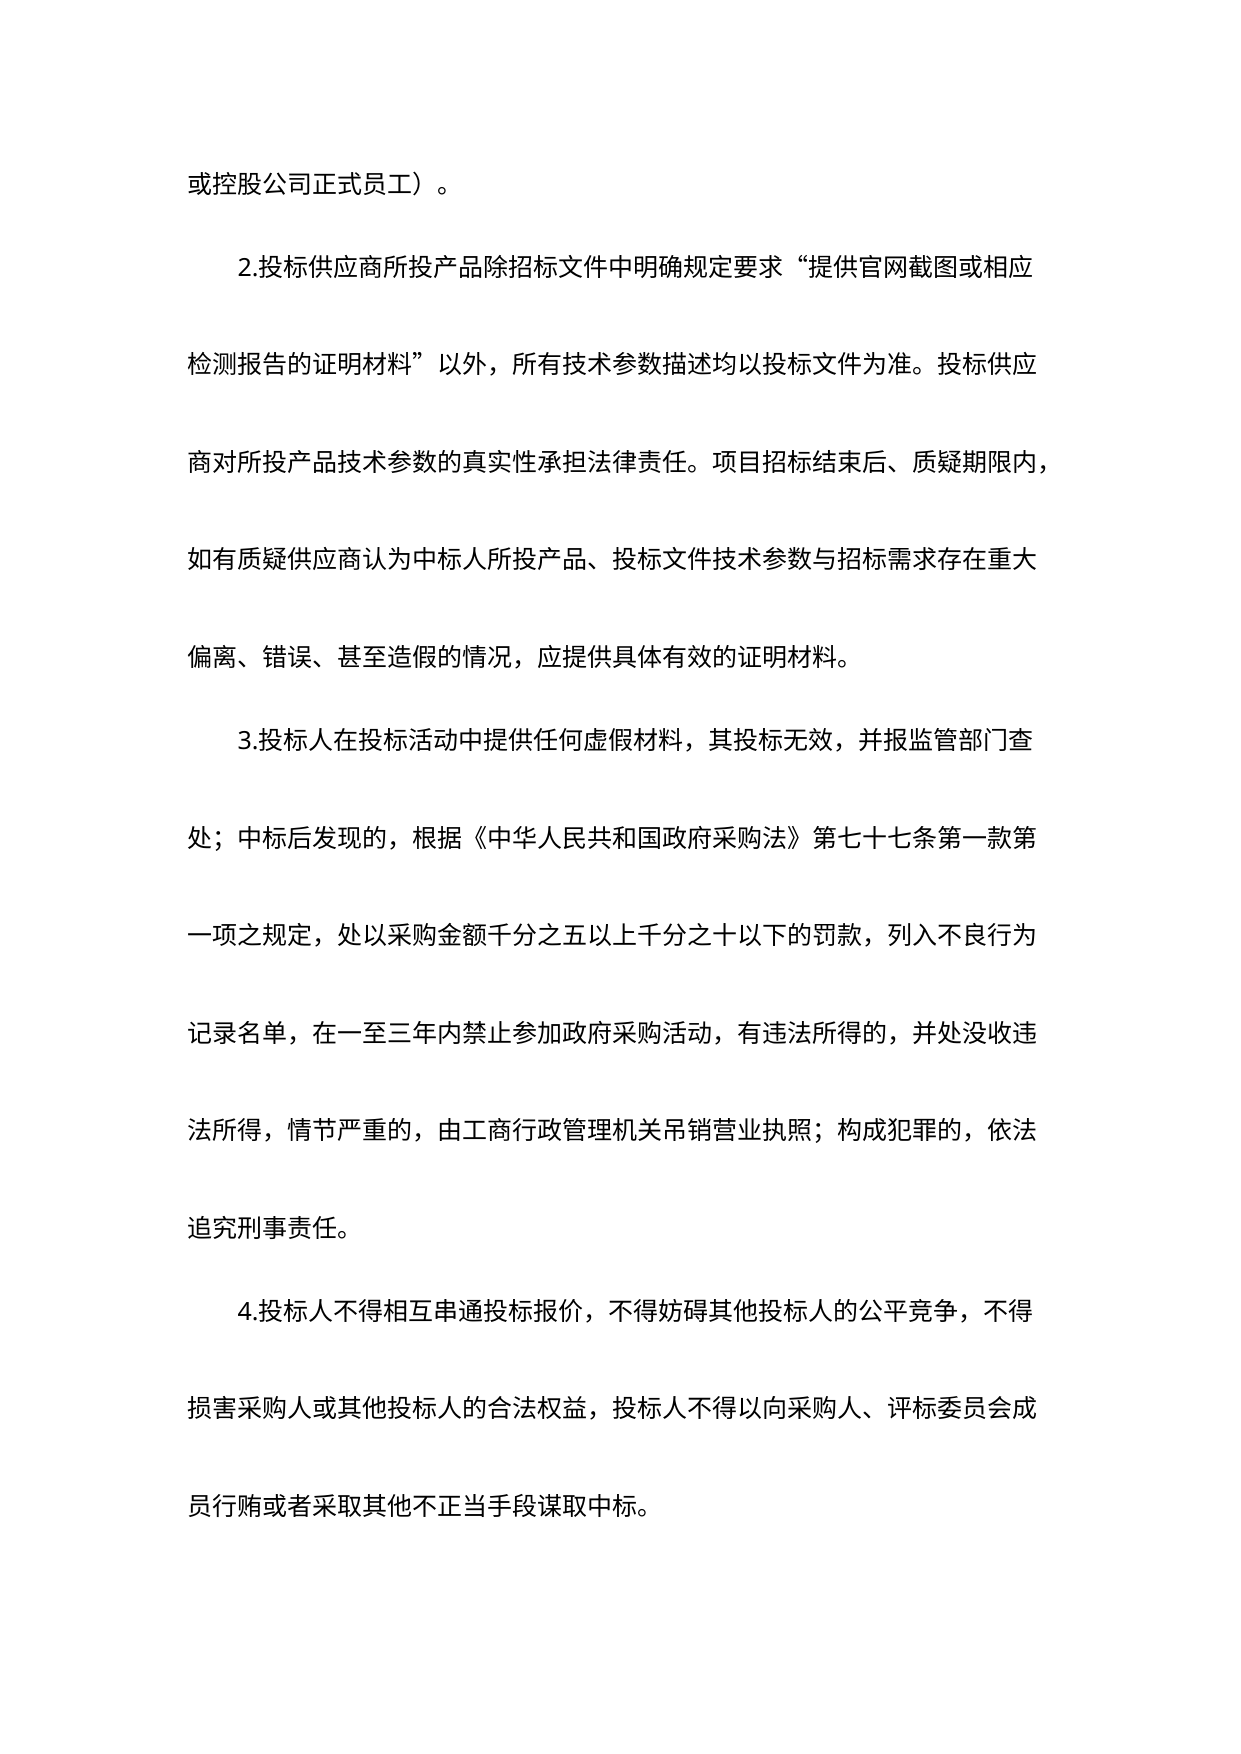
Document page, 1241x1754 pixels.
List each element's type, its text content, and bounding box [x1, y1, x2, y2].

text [187, 150, 1053, 215]
text 4.投标人不得相互串通投标报价，不得妨碍其他投标人的公平竞争，不得损害采购人或其他投标人的合法权益，投标人不得以向采购人、评标委员会成员行贿或者采取其他不正当手段谋取中标。 [187, 1277, 1053, 1537]
text 3.投标人在投标活动中提供任何虚假材料，其投标无效，并报监管部门查处；中标后发现的，根据《中华人民共和国政府采购法》第七十七条第一款第一项之规定，处以采购金额千分之五以上千分之十以下的罚款，列入不良行为记录名单，在一至三年内禁止参加政府采购活动，有违法所得的，并处没收违法所得，情节严重的，由工商行政管理机关吊销营业执照；构成犯罪的，依法追究刑事责任。 [187, 706, 1053, 1259]
text 2.投标供应商所投产品除招标文件中明确规定要求“提供官网截图或相应检测报告的证明材料”以外，所有技术参数描述均以投标文件为准。投标供应商对所投产品技术参数的真实性承担法律责任。项目招标结束后、质疑期限内，如有质疑供应商认为中标人所投产品、投标文件技术参数与招标需求存在重大偏离、错误、甚至造假的情况，应提供具体有效的证明材料。 [187, 233, 1053, 688]
